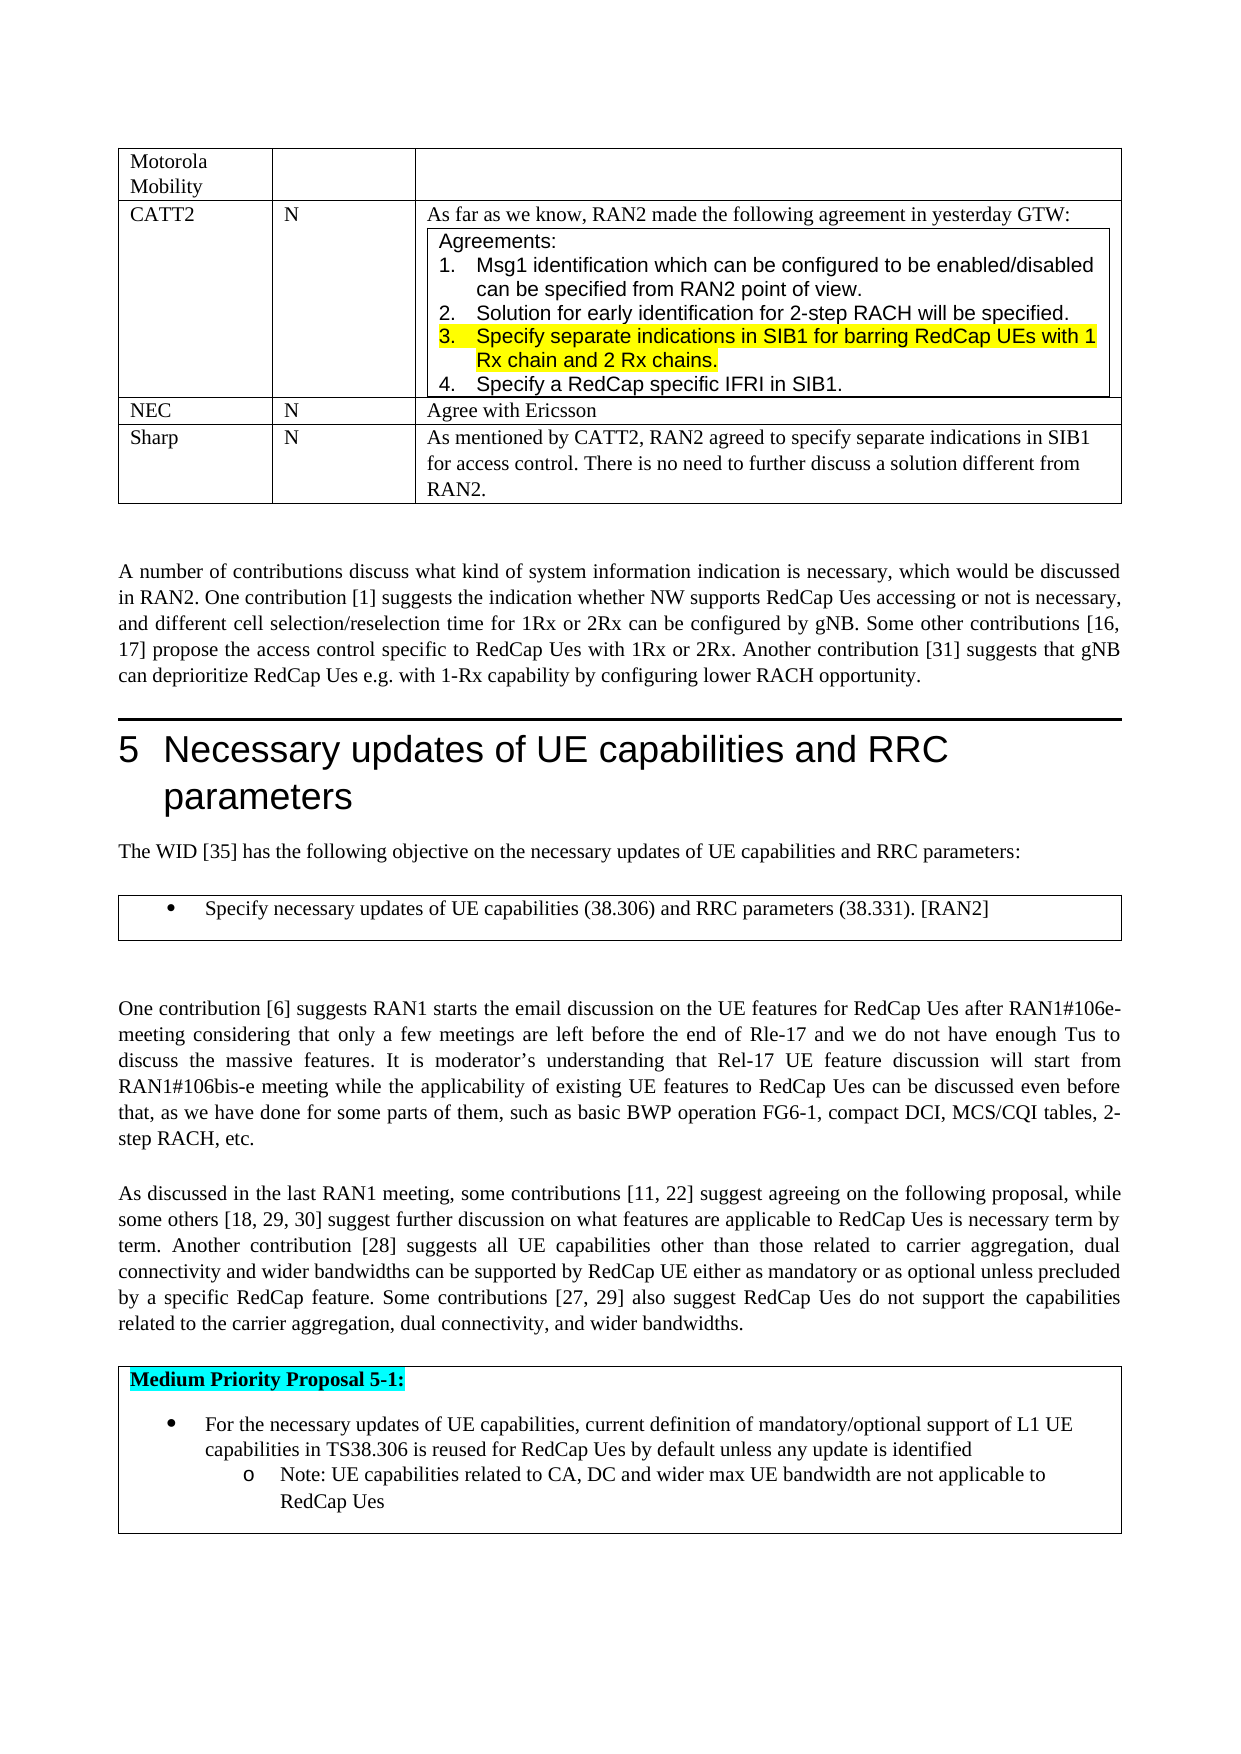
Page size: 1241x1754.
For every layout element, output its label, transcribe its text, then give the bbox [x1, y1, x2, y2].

text As discussed in the last RAN1 meeting, some contributions [11, 22] suggest agreeing on the following proposal, while some others [18, 29, 30] suggest further discussion on what features are applicable to RedCap Ues is necessary term by term. Another contribution [28] suggests all UE capabilities other than those related to carrier aggregation, dual connectivity and wider bandwidths can be supported by RedCap UE either as mandatory or as optional unless precluded by a specific RedCap feature. Some contributions [27, 29] also suggest RedCap Ues do not support the capabilities related to the carrier aggregation, dual connectivity, and wider bandwidths. [118, 1181, 1122, 1335]
table_cell N [273, 149, 415, 200]
table_cell N [273, 201, 415, 397]
table_cell NEC [119, 398, 272, 424]
table_cell N [273, 425, 415, 503]
table_cell Sharp [119, 425, 272, 503]
table_cell As far as we know, RAN2 made the following agreement in yesterday GTW: [416, 201, 1121, 397]
table_cell N [273, 398, 415, 424]
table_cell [119, 149, 272, 200]
table_header Specify necessary updates of UE capabilities (38.306) and RRC parameters (38.331). [RAN2] [119, 896, 1121, 940]
table_header Medium Priority Proposal 5-1: For the necessary updates of UE capabilities, current definition of mandatory/optional support of L1 UE capabilities in TS38.306 is reused for RedCap Ues by default unless any update is identified Note: UE capabilities related to CA, DC and wider max UE bandwidth are not applicable to RedCap Ues [119, 1367, 1121, 1533]
table_cell As mentioned by CATT2, RAN2 agreed to specify separate indications in SIB1 for access control. There is no need to further discuss a solution different from RAN2. [416, 425, 1121, 503]
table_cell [416, 149, 1121, 200]
table_cell Agree with Ericsson [416, 398, 1121, 424]
subtitle Necessary updates of UE capabilities and RRC parameters [118, 721, 1122, 817]
text The WID [35] has the following objective on the necessary updates of UE capabilities and RRC parameters: [118, 839, 1122, 863]
text A number of contributions discuss what kind of system information indication is necessary, which would be discussed in RAN2. One contribution [1] suggests the indication whether NW supports RedCap Ues accessing or not is necessary, and different cell selection/reselection time for 1Rx or 2Rx can be configured by gNB. Some other contributions [16, 17] propose the access control specific to RedCap Ues with 1Rx or 2Rx. Another contribution [31] suggests that gNB can deprioritize RedCap Ues e.g. with 1-Rx capability by configuring lower RACH opportunity. [118, 559, 1122, 687]
table_cell CATT2 [119, 201, 272, 397]
text One contribution [6] suggests RAN1 starts the email discussion on the UE features for RedCap Ues after RAN1#106e-meeting considering that only a few meetings are left before the end of Rle-17 and we do not have enough Tus to discuss the massive features. It is moderator’s understanding that Rel-17 UE feature discussion will start from RAN1#106bis-e meeting while the applicability of existing UE features to RedCap Ues can be discussed even before that, as we have done for some parts of them, such as basic BWP operation FG6-1, compact DCI, MCS/CQI tables, 2-step RACH, etc. [118, 996, 1122, 1150]
